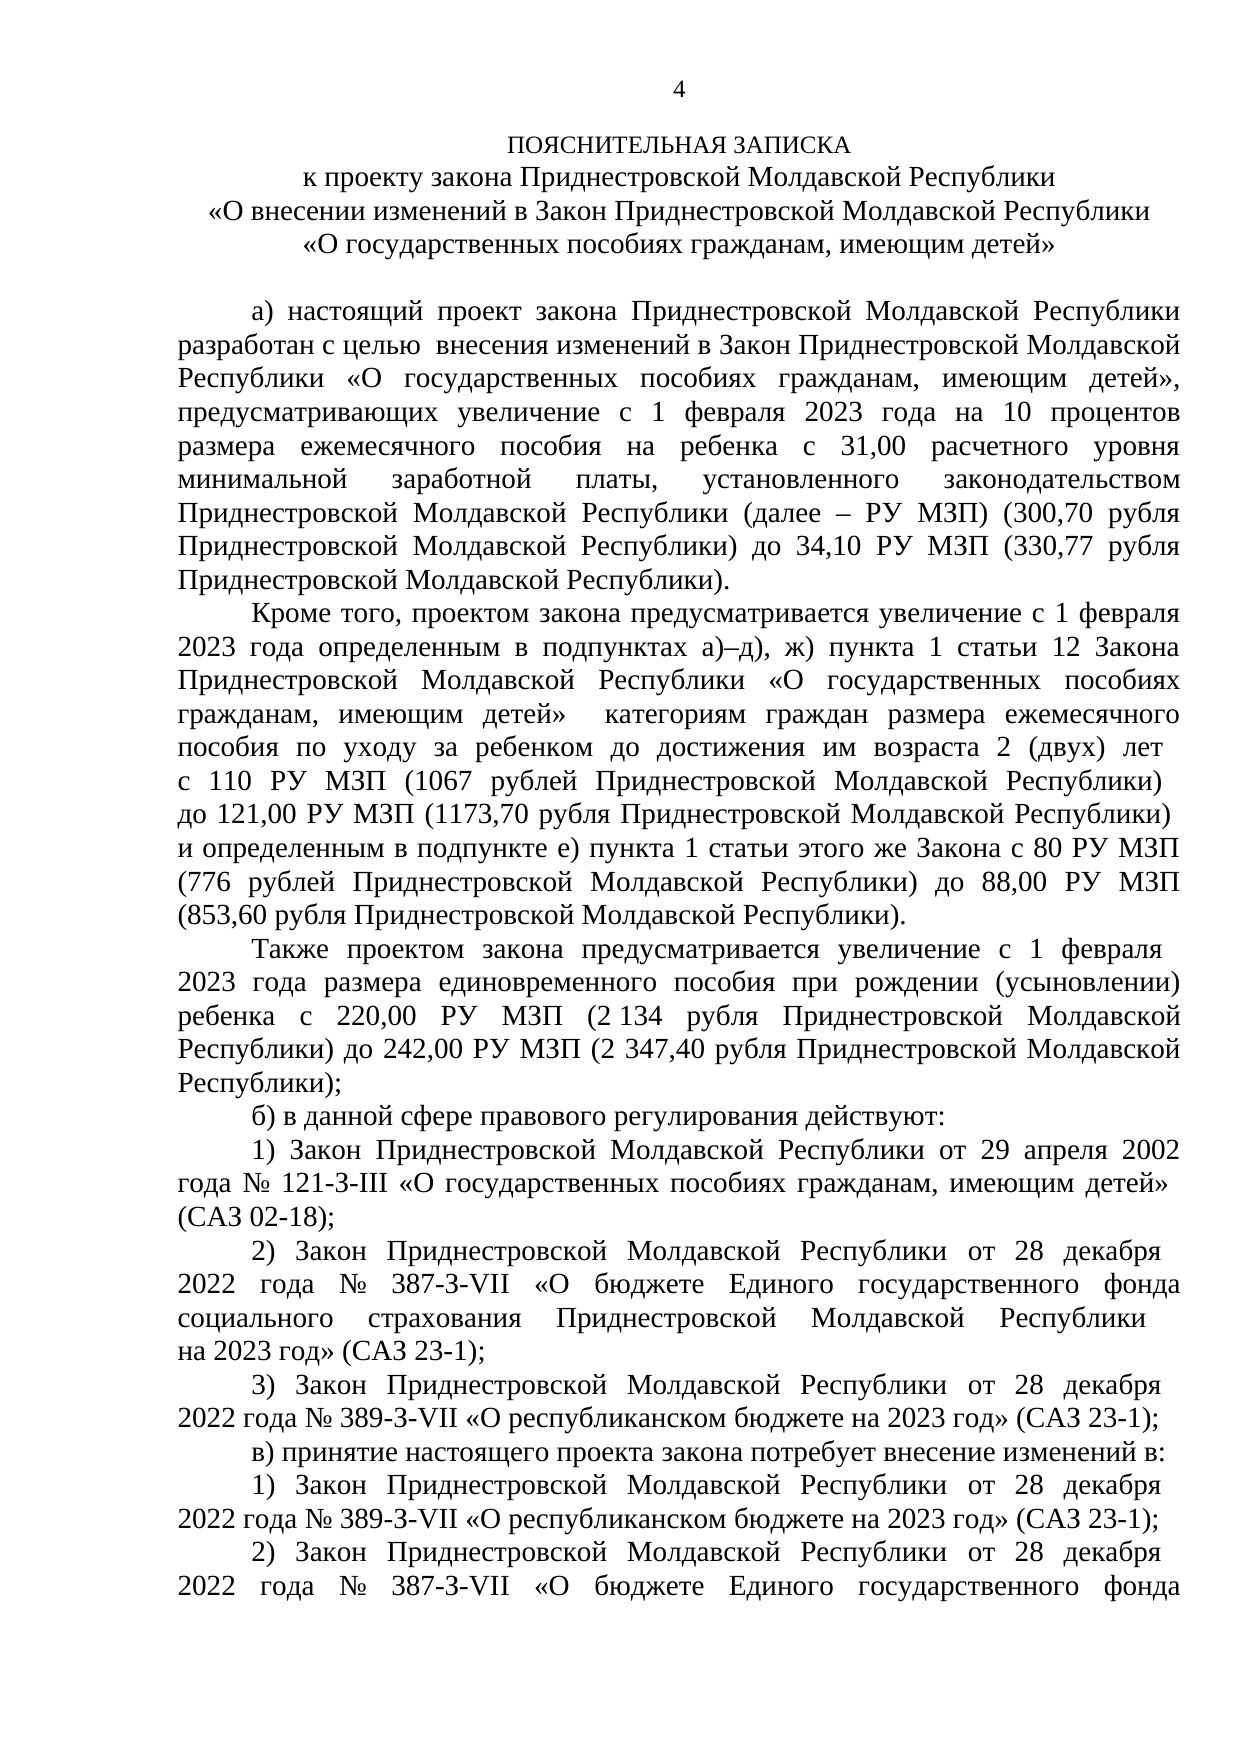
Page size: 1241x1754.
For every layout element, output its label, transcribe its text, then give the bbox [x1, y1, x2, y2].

text Также проектом закона предусматривается увеличение с 1 февраля 2023 года размера единовременного пособия при рождении (усыновлении) ребенка с 220,00 РУ МЗП (2 134 рубля Приднестровской Молдавской Республики) до 242,00 РУ МЗП (2 347,40 рубля Приднестровской Молдавской Республики); [177, 931, 1181, 1098]
text Кроме того, проектом закона предусматривается увеличение с 1 февраля 2023 года определенным в подпунктах а)–д), ж) пункта 1 статьи 12 Закона Приднестровской Молдавской Республики «О государственных пособиях гражданам, имеющим детей» категориям граждан размера ежемесячного пособия по уходу за ребенком до достижения им возраста 2 (двух) лет с 110 РУ МЗП (1067 рублей Приднестровской Молдавской Республики) до 121,00 РУ МЗП (1173,70 рубля Приднестровской Молдавской Республики) и определенным в подпункте е) пункта 1 статьи этого же Закона с 80 РУ МЗП (776 рублей Приднестровской Молдавской Республики) до 88,00 РУ МЗП (853,60 рубля Приднестровской Молдавской Республики). [177, 595, 1181, 931]
text в) принятие настоящего проекта закона потребует внесение изменений в: [177, 1434, 1181, 1467]
text а) настоящий проект закона Приднестровской Молдавской Республики разработан с целью внесения изменений в Закон Приднестровской Молдавской Республики «О государственных пособиях гражданам, имеющим детей», предусматривающих увеличение с 1 февраля 2023 года на 10 процентов размера ежемесячного пособия на ребенка с 31,00 расчетного уровня минимальной заработной платы, установленного законодательством Приднестровской Молдавской Республики (далее – РУ МЗП) (300,70 рубля Приднестровской Молдавской Республики) до 34,10 РУ МЗП (330,77 рубля Приднестровской Молдавской Республики). [177, 293, 1181, 595]
text 1) Закон Приднестровской Молдавской Республики от 28 декабря 2022 года № 389-З-VII «О республиканском бюджете на 2023 год» (САЗ 23-1); [177, 1467, 1181, 1534]
text б) в данной сфере правового регулирования действуют: [177, 1098, 1181, 1132]
text «О государственных пособиях гражданам, имеющим детей» [177, 226, 1181, 260]
text 3) Закон Приднестровской Молдавской Республики от 28 декабря 2022 года № 389-З-VII «О республиканском бюджете на 2023 год» (САЗ 23-1); [177, 1367, 1181, 1434]
text ПОЯСНИТЕЛЬНАЯ ЗАПИСКА [177, 131, 1181, 159]
text к проекту закона Приднестровской Молдавской Республики [177, 159, 1181, 193]
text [177, 1534, 1181, 1602]
text 1) Закон Приднестровской Молдавской Республики от 29 апреля 2002 года № 121-З-III «О государственных пособиях гражданам, имеющим детей» (САЗ 02-18); [177, 1132, 1181, 1233]
text «О внесении изменений в Закон Приднестровской Молдавской Республики [177, 193, 1181, 226]
